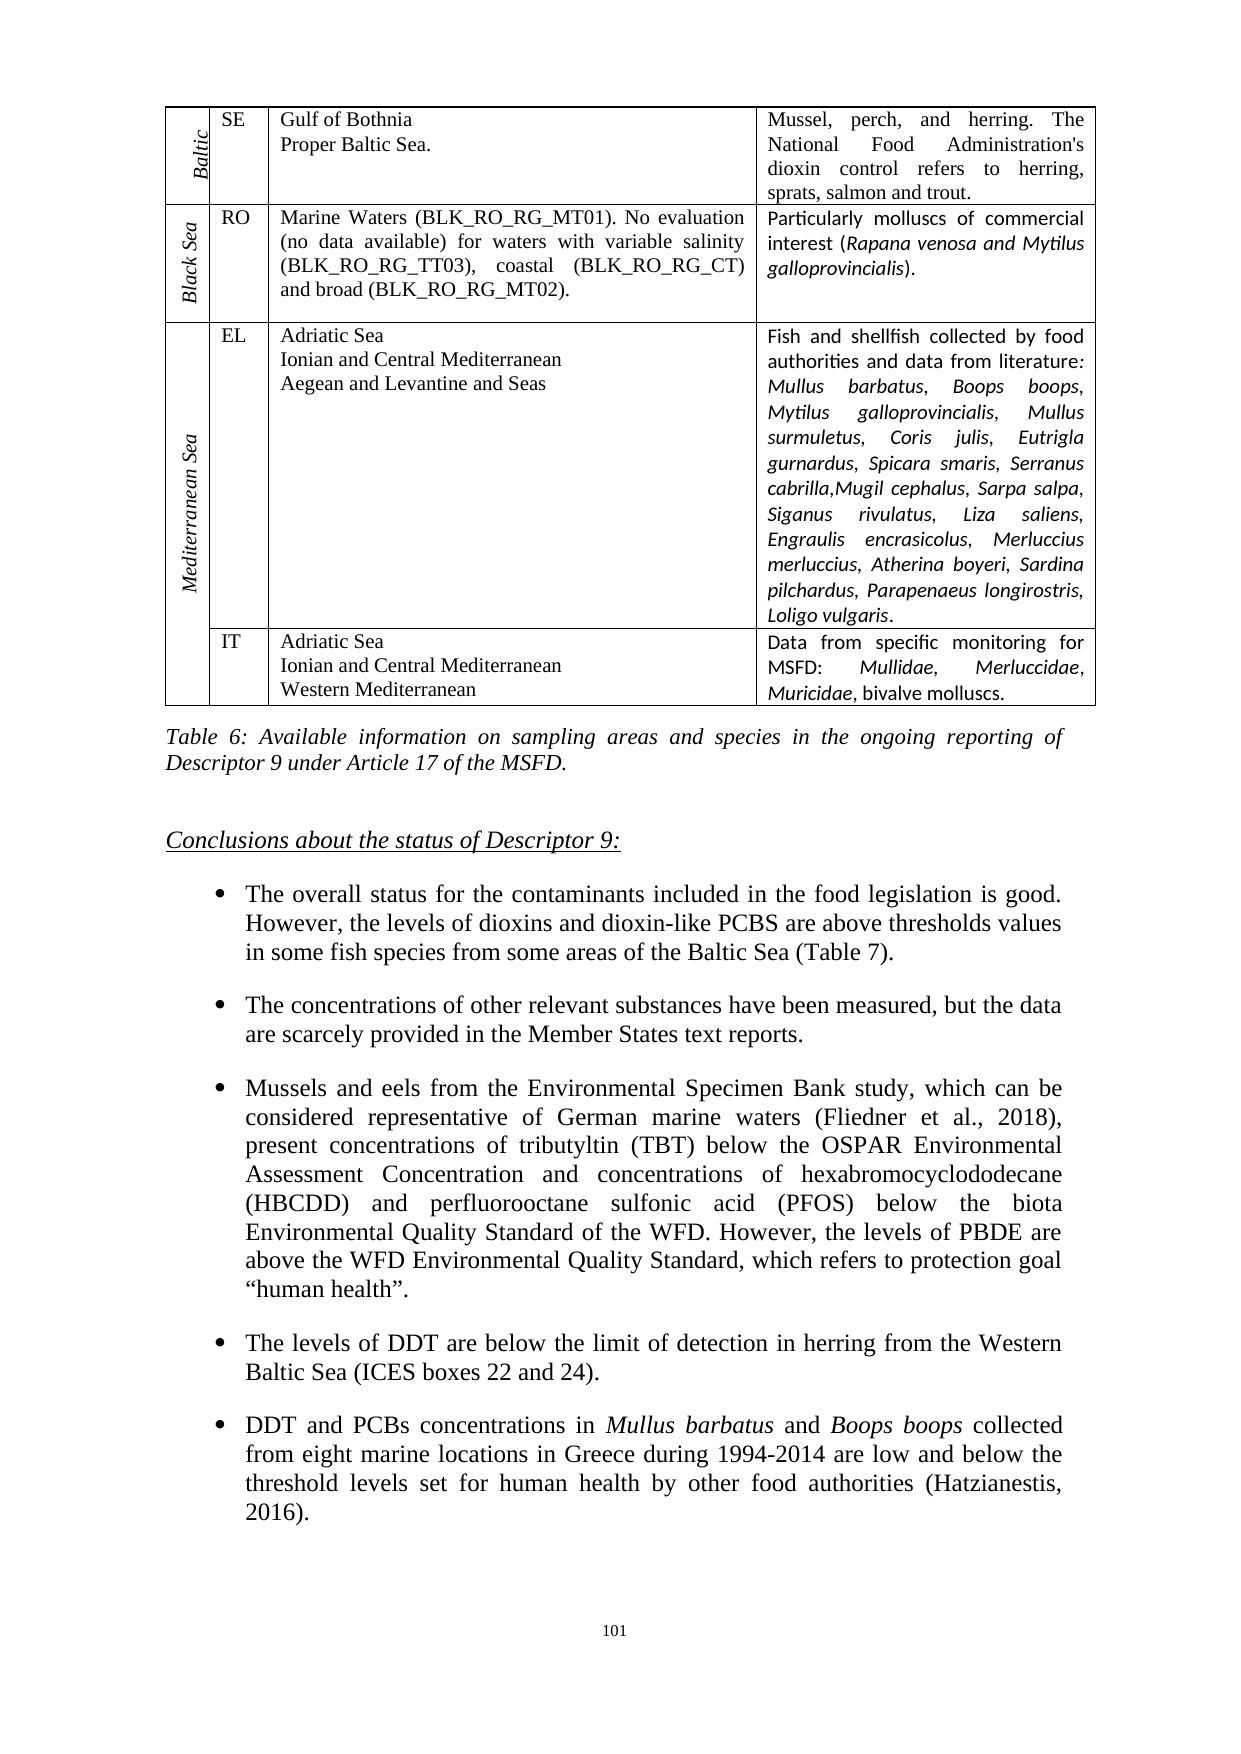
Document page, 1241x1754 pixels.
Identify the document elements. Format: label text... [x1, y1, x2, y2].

table_cell IT [210, 629, 268, 705]
list The levels of DDT are below the limit of detection in herring from the Western Baltic Sea (ICES boxes 22 and 24). [216, 1328, 1063, 1386]
table_cell SE [210, 108, 268, 204]
table_cell Mediterranean Sea [166, 323, 209, 705]
table_cell Particularly molluscs of commercial interest (Rapana venosa and Mytilus galloprovincialis). [757, 205, 1095, 322]
list DDT and PCBs concentrations in Mullus barbatus and Boops boops collected from eight marine locations in Greece during 1994-2014 are low and below the threshold levels set for human health by other food authorities (Hatzianestis, 2016). [216, 1411, 1063, 1526]
table_cell Black Sea [166, 205, 209, 322]
list The concentrations of other relevant substances have been measured, but the data are scarcely provided in the Member States text reports. [216, 991, 1063, 1048]
table_cell EL [210, 323, 268, 628]
table_cell Fish and shellfish collected by food authorities and data from literature: Mullus barbatus, Boops boops, Mytilus galloprovincialis, Mullus surmuletus, Coris julis, Eutrigla gurnardus, Spicara smaris, Serranus cabrilla,Mugil cephalus, Sarpa salpa, Siganus rivulatus, Liza saliens, Engraulis encrasicolus, Merluccius merluccius, Atherina boyeri, Sardina pilchardus, Parapenaeus longirostris, Loligo vulgaris. [757, 323, 1095, 628]
list Mussels and eels from the Environmental Specimen Bank study, which can be considered representative of German marine waters (Fliedner et al., 2018), present concentrations of tributyltin (TBT) below the OSPAR Environmental Assessment Concentration and concentrations of hexabromocyclododecane (HBCDD) and perfluorooctane sulfonic acid (PFOS) below the biota Environmental Quality Standard of the WFD. However, the levels of PBDE are above the WFD Environmental Quality Standard, which refers to protection goal “human health”. [216, 1073, 1063, 1303]
text Conclusions about the status of Descriptor 9: [165, 826, 1063, 854]
table_cell Mussel, perch, and herring. The National Food Administration's dioxin control refers to herring, sprats, salmon and trout. [757, 108, 1095, 204]
table_cell Gulf of Bothnia Proper Baltic Sea. [269, 108, 756, 204]
table_cell Adriatic Sea Ionian and Central Mediterranean Western Mediterranean [269, 629, 756, 705]
table_cell RO [210, 205, 268, 322]
table_cell Adriatic Sea Ionian and Central Mediterranean Aegean and Levantine and Seas [269, 323, 756, 628]
table_cell Data from specific monitoring for MSFD: Mullidae, Merluccidae, Muricidae, bivalve molluscs. [757, 629, 1095, 705]
table_cell Marine Waters (BLK_RO_RG_MT01). No evaluation (no data available) for waters with variable salinity (BLK_RO_RG_TT03), coastal (BLK_RO_RG_CT) and broad (BLK_RO_RG_MT02). [269, 205, 756, 322]
